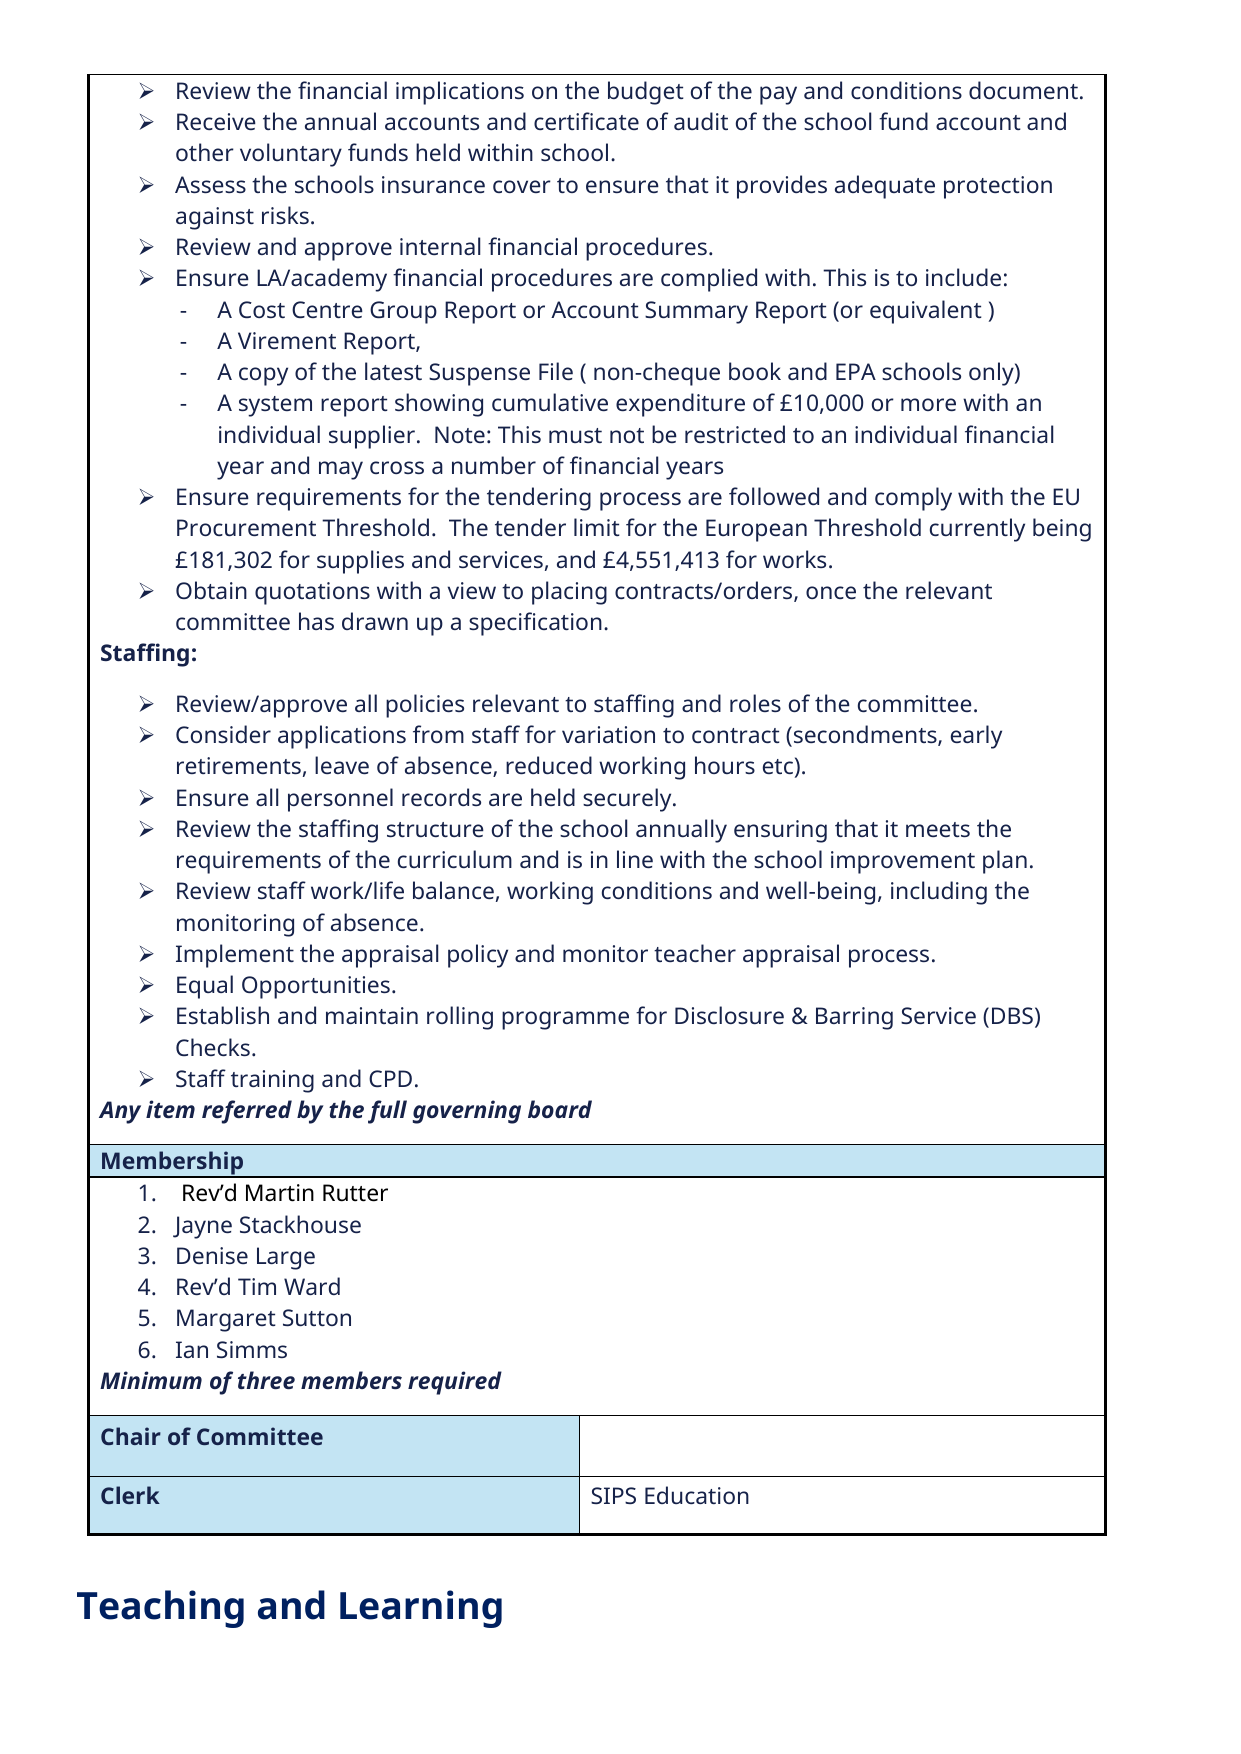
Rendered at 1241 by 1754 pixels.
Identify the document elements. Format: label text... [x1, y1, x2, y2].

table_cell Membership [90, 1145, 1104, 1176]
table_cell Rev’d Martin Rutter Jayne Stackhouse Denise Large Rev’d Tim Ward Margaret Sutton Ian Simms Minimum of three members required [90, 1178, 1104, 1415]
table_cell [580, 1416, 1104, 1476]
table_cell SIPS Education [580, 1477, 1104, 1533]
title Teaching and Learning [76, 1579, 1152, 1630]
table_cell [90, 75, 1104, 1144]
table_cell Chair of Committee [90, 1416, 579, 1476]
table_cell Clerk [90, 1477, 579, 1533]
